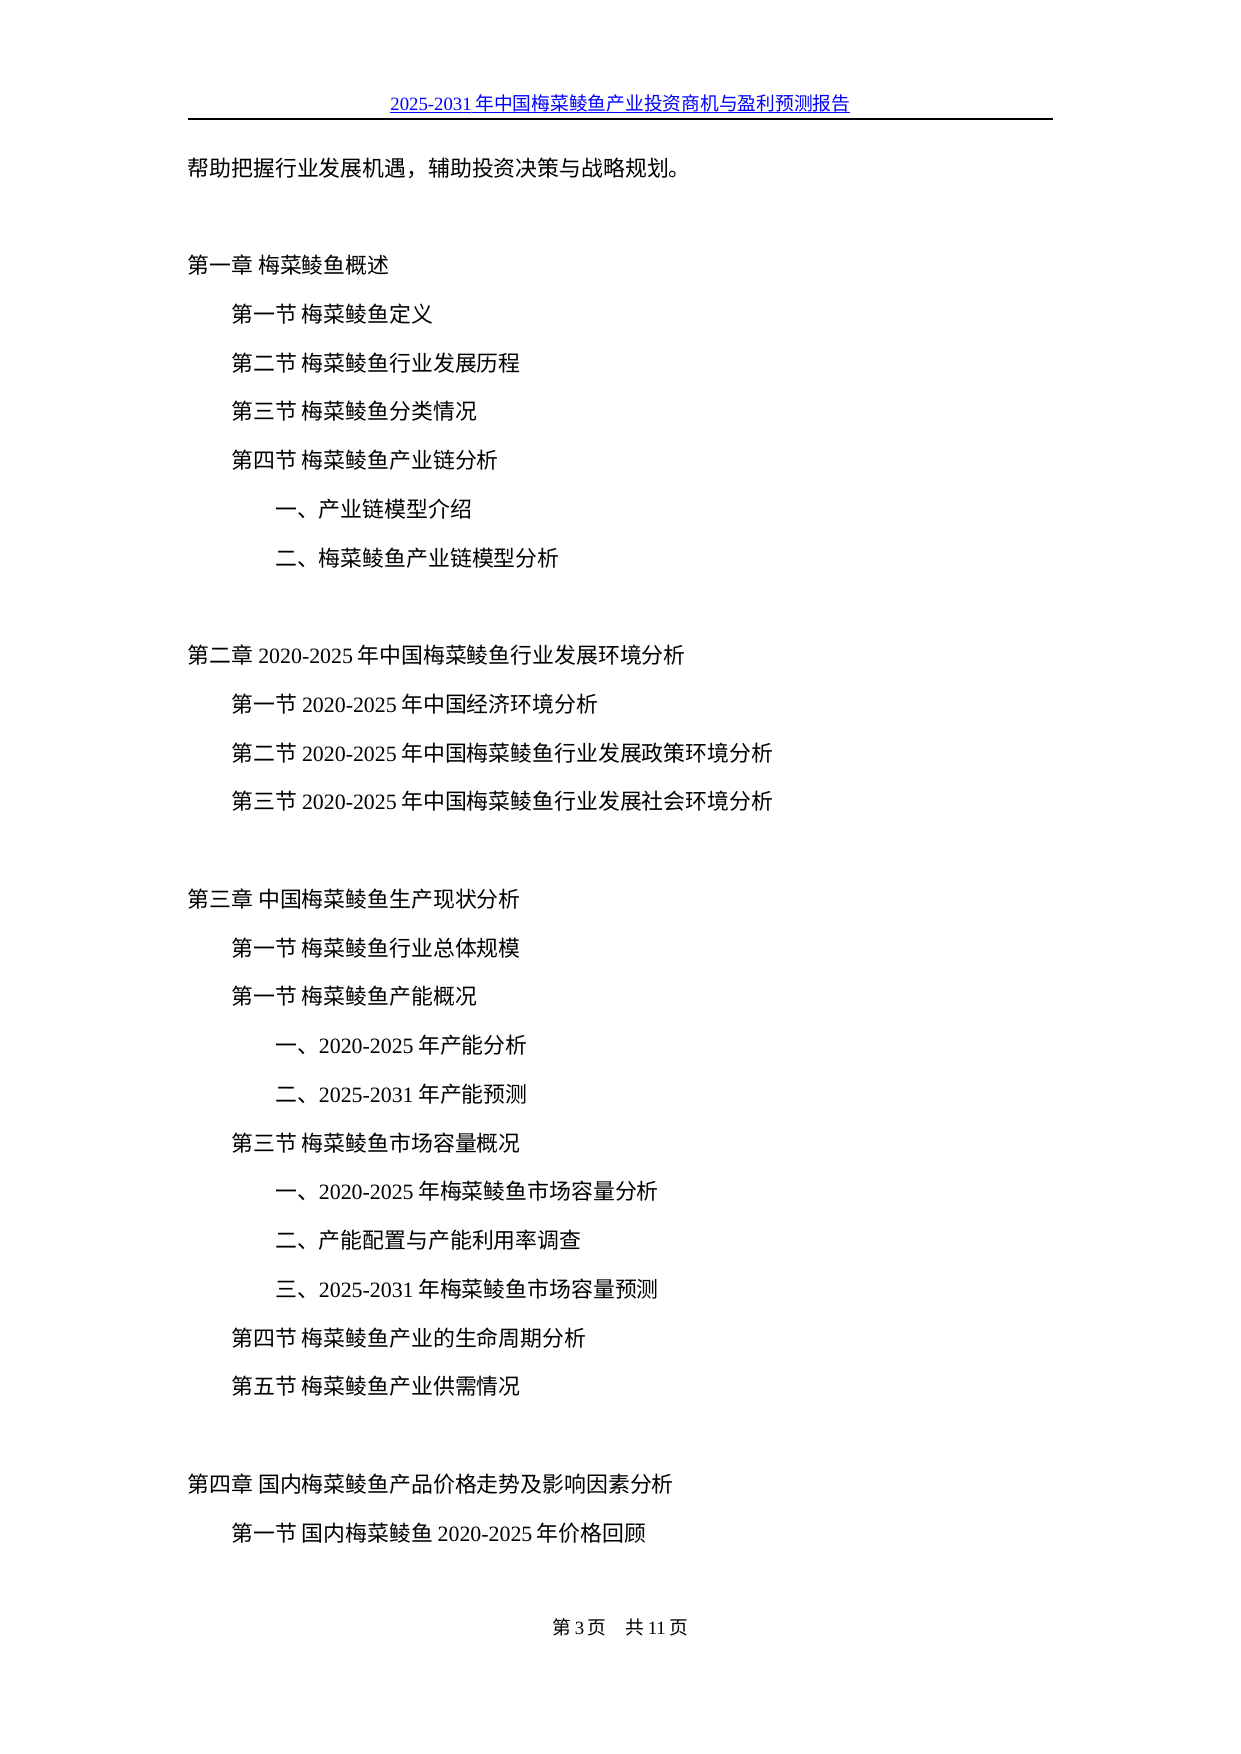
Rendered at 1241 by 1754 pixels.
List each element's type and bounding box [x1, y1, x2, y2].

text [187, 150, 1053, 1548]
